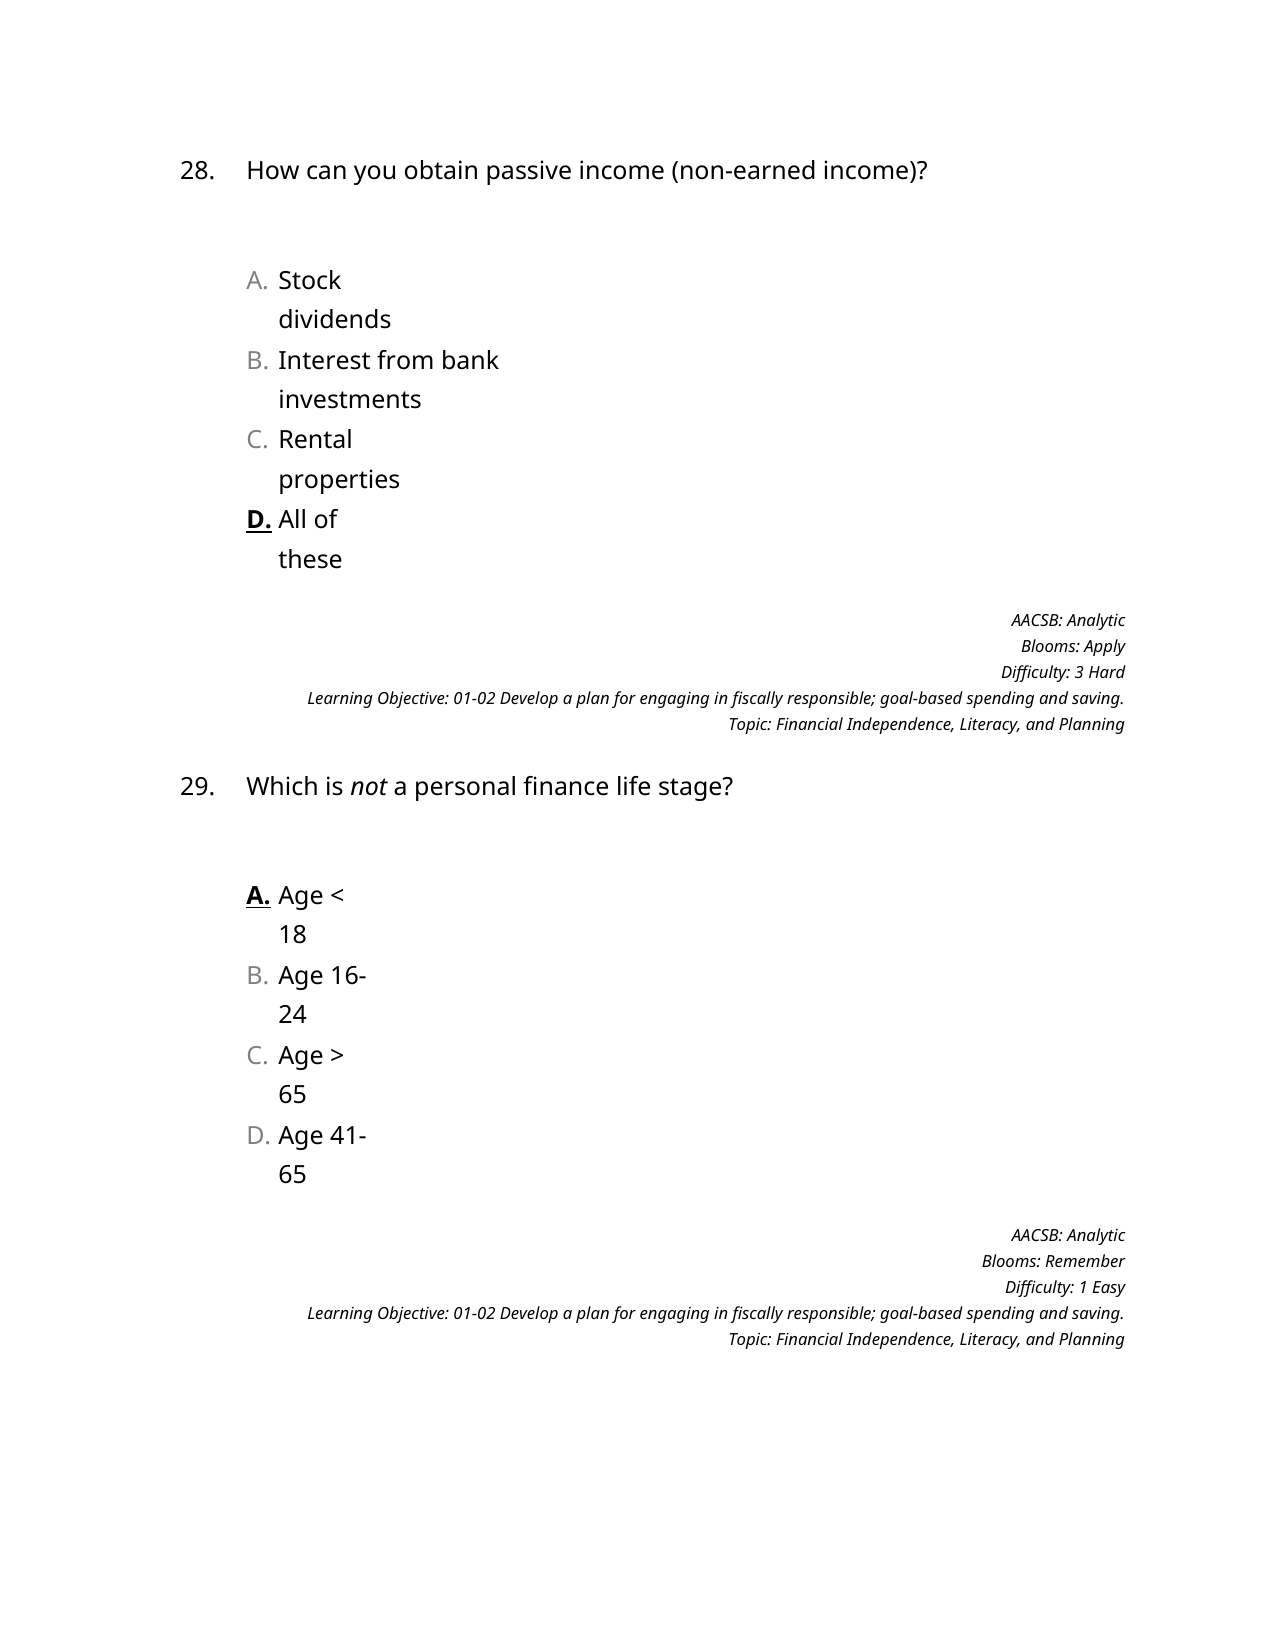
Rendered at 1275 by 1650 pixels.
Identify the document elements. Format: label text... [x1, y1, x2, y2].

table_header 28. [180, 153, 246, 579]
table_header AACSB: Analytic Blooms: Apply Difficulty: 3 Hard Learning Objective: 01-02 Develop a plan for engaging in fiscally responsible; goal-based spending and saving. Topic: Financial Independence, Literacy, and Planning [180, 609, 1125, 765]
table_header How can you obtain passive income (non-earned income)? [246, 153, 1125, 579]
table_header 29. [180, 768, 246, 1194]
table_header Which is not a personal finance life stage? [246, 768, 1125, 1194]
table_header AACSB: Analytic Blooms: Remember Difficulty: 1 Easy Learning Objective: 01-02 Develop a plan for engaging in fiscally responsible; goal-based spending and saving. Topic: Financial Independence, Literacy, and Planning [180, 1224, 1125, 1381]
